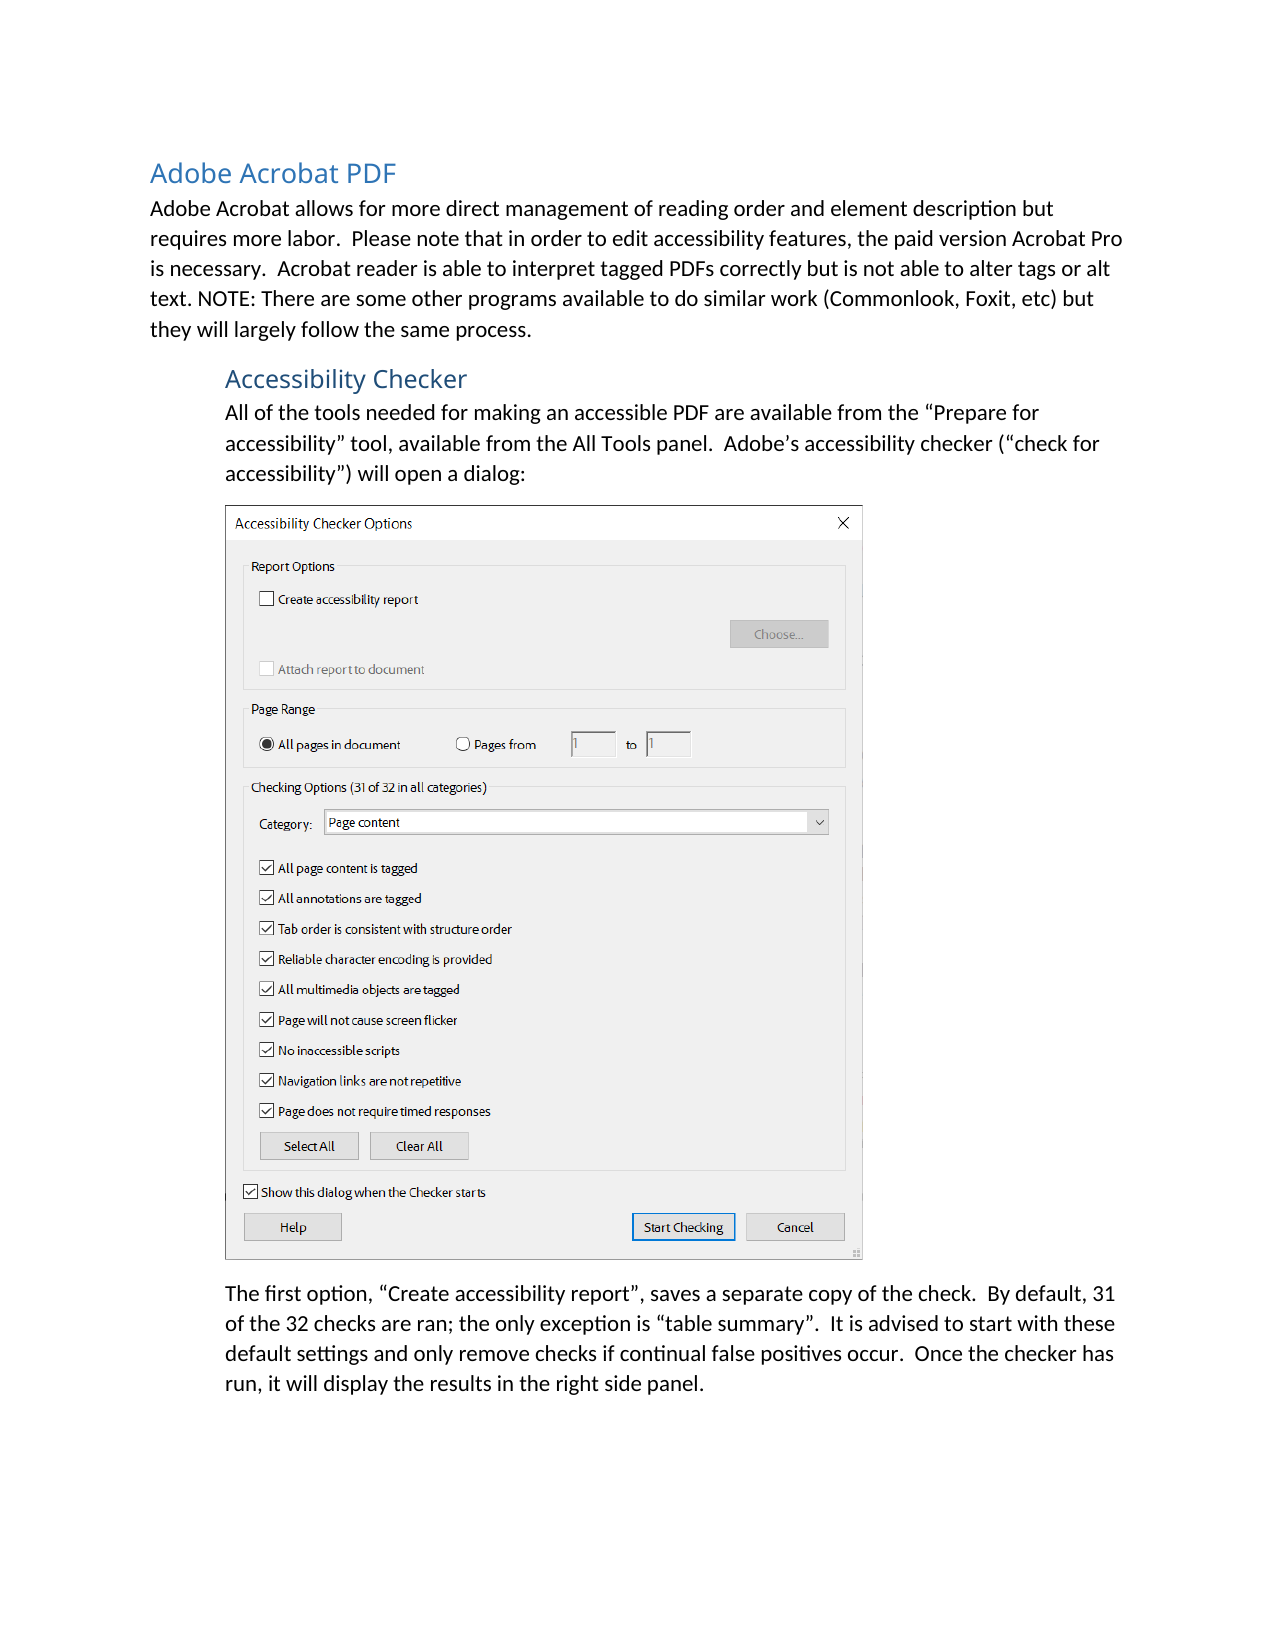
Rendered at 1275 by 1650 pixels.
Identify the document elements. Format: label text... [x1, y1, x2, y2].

text The first option, “Create accessibility report”, saves a separate copy of the check. By default, 31 of the 32 checks are ran; the only exception is “table summary”. It is advised to start with these default settings and only remove checks if continual false positives occur. Once the checker has run, it will display the results in the right side panel. [225, 1279, 1125, 1397]
subtitle Adobe Acrobat PDF [150, 154, 1125, 191]
subtitle Accessibility Checker [225, 362, 1125, 396]
text All of the tools needed for making an accessible PDF are available from the “Prepare for accessibility” tool, available from the All Tools panel. Adobe’s accessibility checker (“check for accessibility”) will open a dialog: [225, 398, 1125, 487]
text Adobe Acrobat allows for more direct management of reading order and element description but requires more labor. Please note that in order to edit accessibility features, the paid version Acrobat Pro is necessary. Acrobat reader is able to interpret tagged PDFs correctly but is not able to alter tags or alt text. NOTE: There are some other programs available to do similar work (Commonlook, Foxit, etc) but they will largely follow the same process. [150, 194, 1125, 343]
picture [225, 505, 863, 1260]
